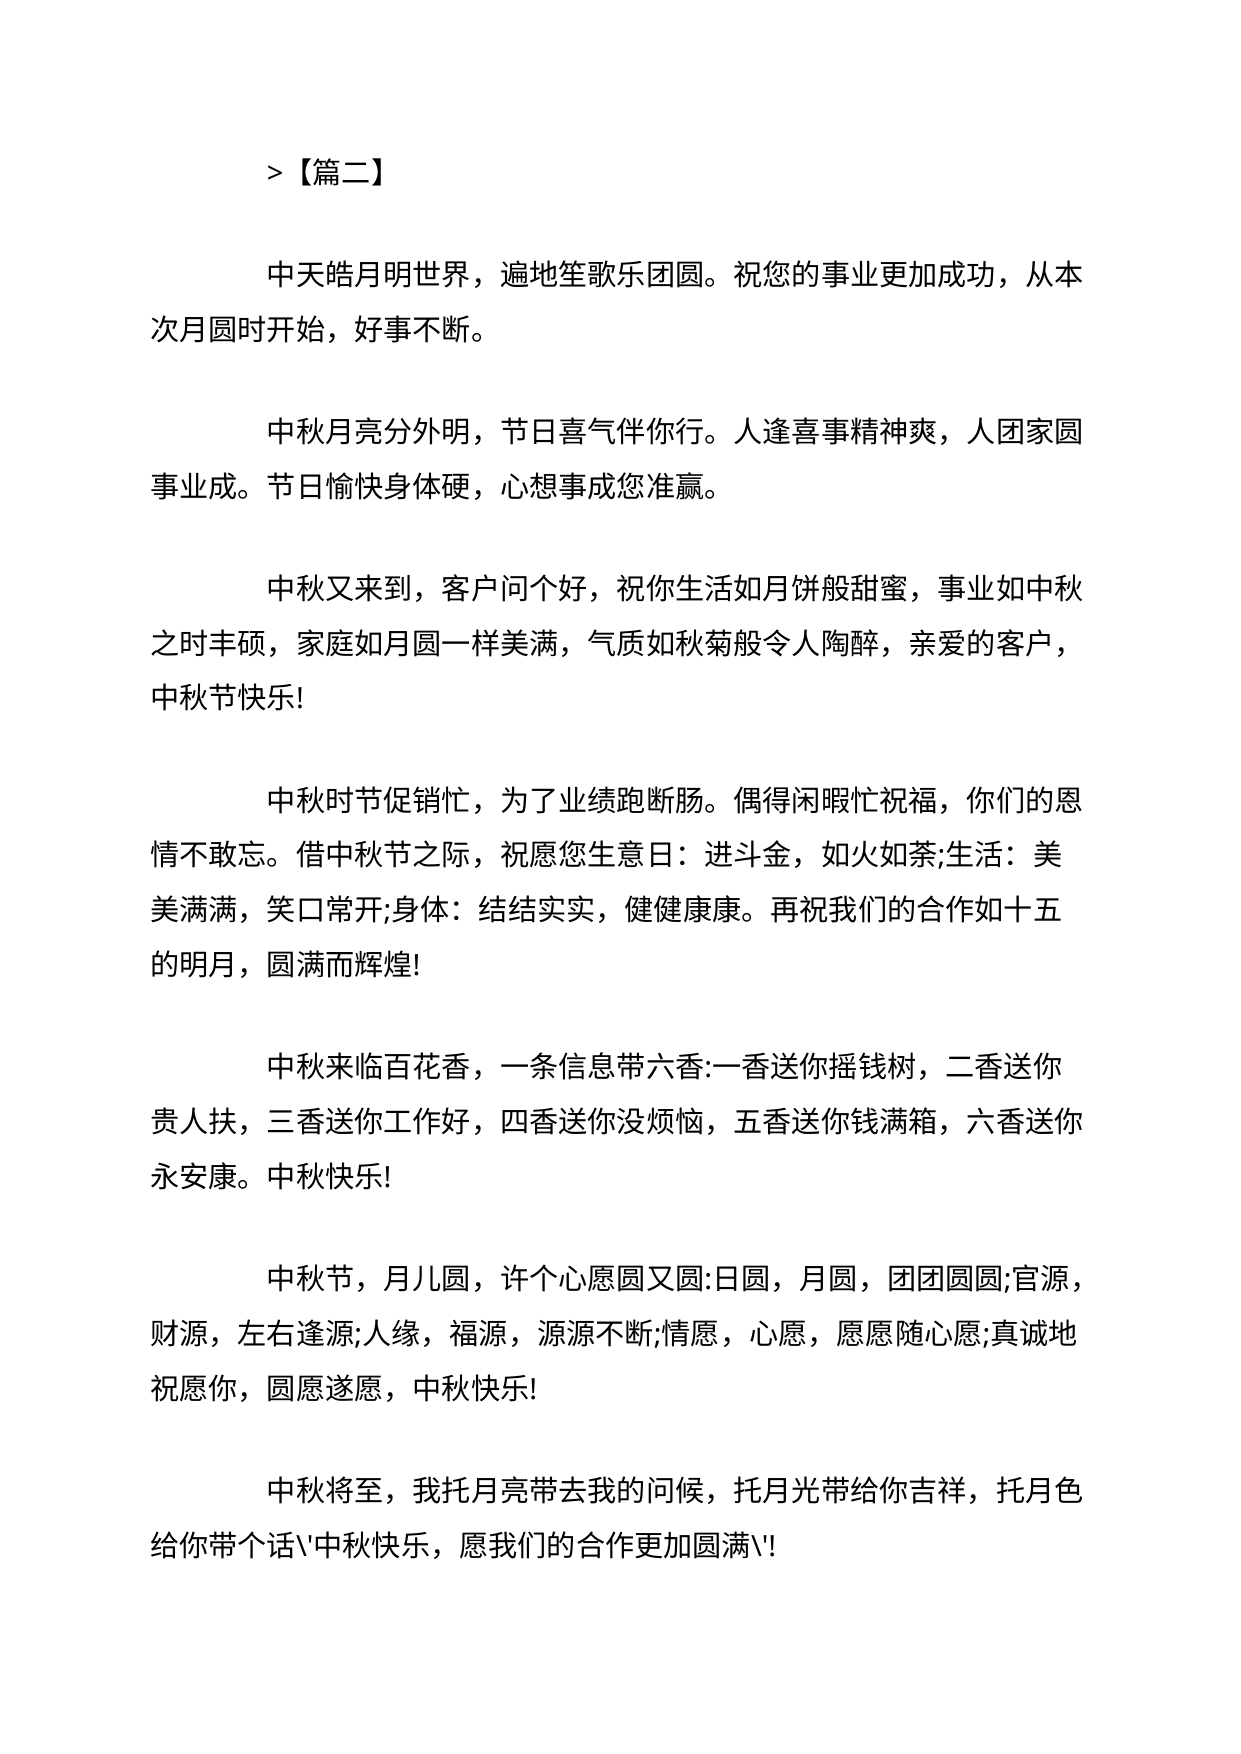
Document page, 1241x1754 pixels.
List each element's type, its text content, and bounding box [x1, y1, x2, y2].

text 中秋节，月儿圆，许个心愿圆又圆:日圆，月圆，团团圆圆;官源，财源，左右逢源;人缘，福源，源源不断;情愿，心愿，愿愿随心愿;真诚地祝愿你，圆愿遂愿，中秋快乐! [150, 1256, 1090, 1408]
text 中秋又来到，客户问个好，祝你生活如月饼般甜蜜，事业如中秋之时丰硕，家庭如月圆一样美满，气质如秋菊般令人陶醉，亲爱的客户，中秋节快乐! [150, 565, 1090, 717]
text 中秋月亮分外明，节日喜气伴你行。人逢喜事精神爽，人团家圆事业成。节日愉快身体硬，心想事成您准赢。 [150, 409, 1090, 506]
text 中秋来临百花香，一条信息带六香:一香送你摇钱树，二香送你贵人扶，三香送你工作好，四香送你没烦恼，五香送你钱满箱，六香送你永安康。中秋快乐! [150, 1044, 1090, 1196]
text 中天皓月明世界，遍地笙歌乐团圆。祝您的事业更加成功，从本次月圆时开始，好事不断。 [150, 252, 1090, 349]
text >【篇二】 [150, 150, 1090, 192]
text 中秋将至，我托月亮带去我的问候，托月光带给你吉祥，托月色给你带个话\'中秋快乐，愿我们的合作更加圆满\'! [150, 1468, 1090, 1565]
text 中秋时节促销忙，为了业绩跑断肠。偶得闲暇忙祝福，你们的恩情不敢忘。借中秋节之际，祝愿您生意日：进斗金，如火如荼;生活：美美满满，笑口常开;身体：结结实实，健健康康。再祝我们的合作如十五的明月，圆满而辉煌! [150, 777, 1090, 984]
